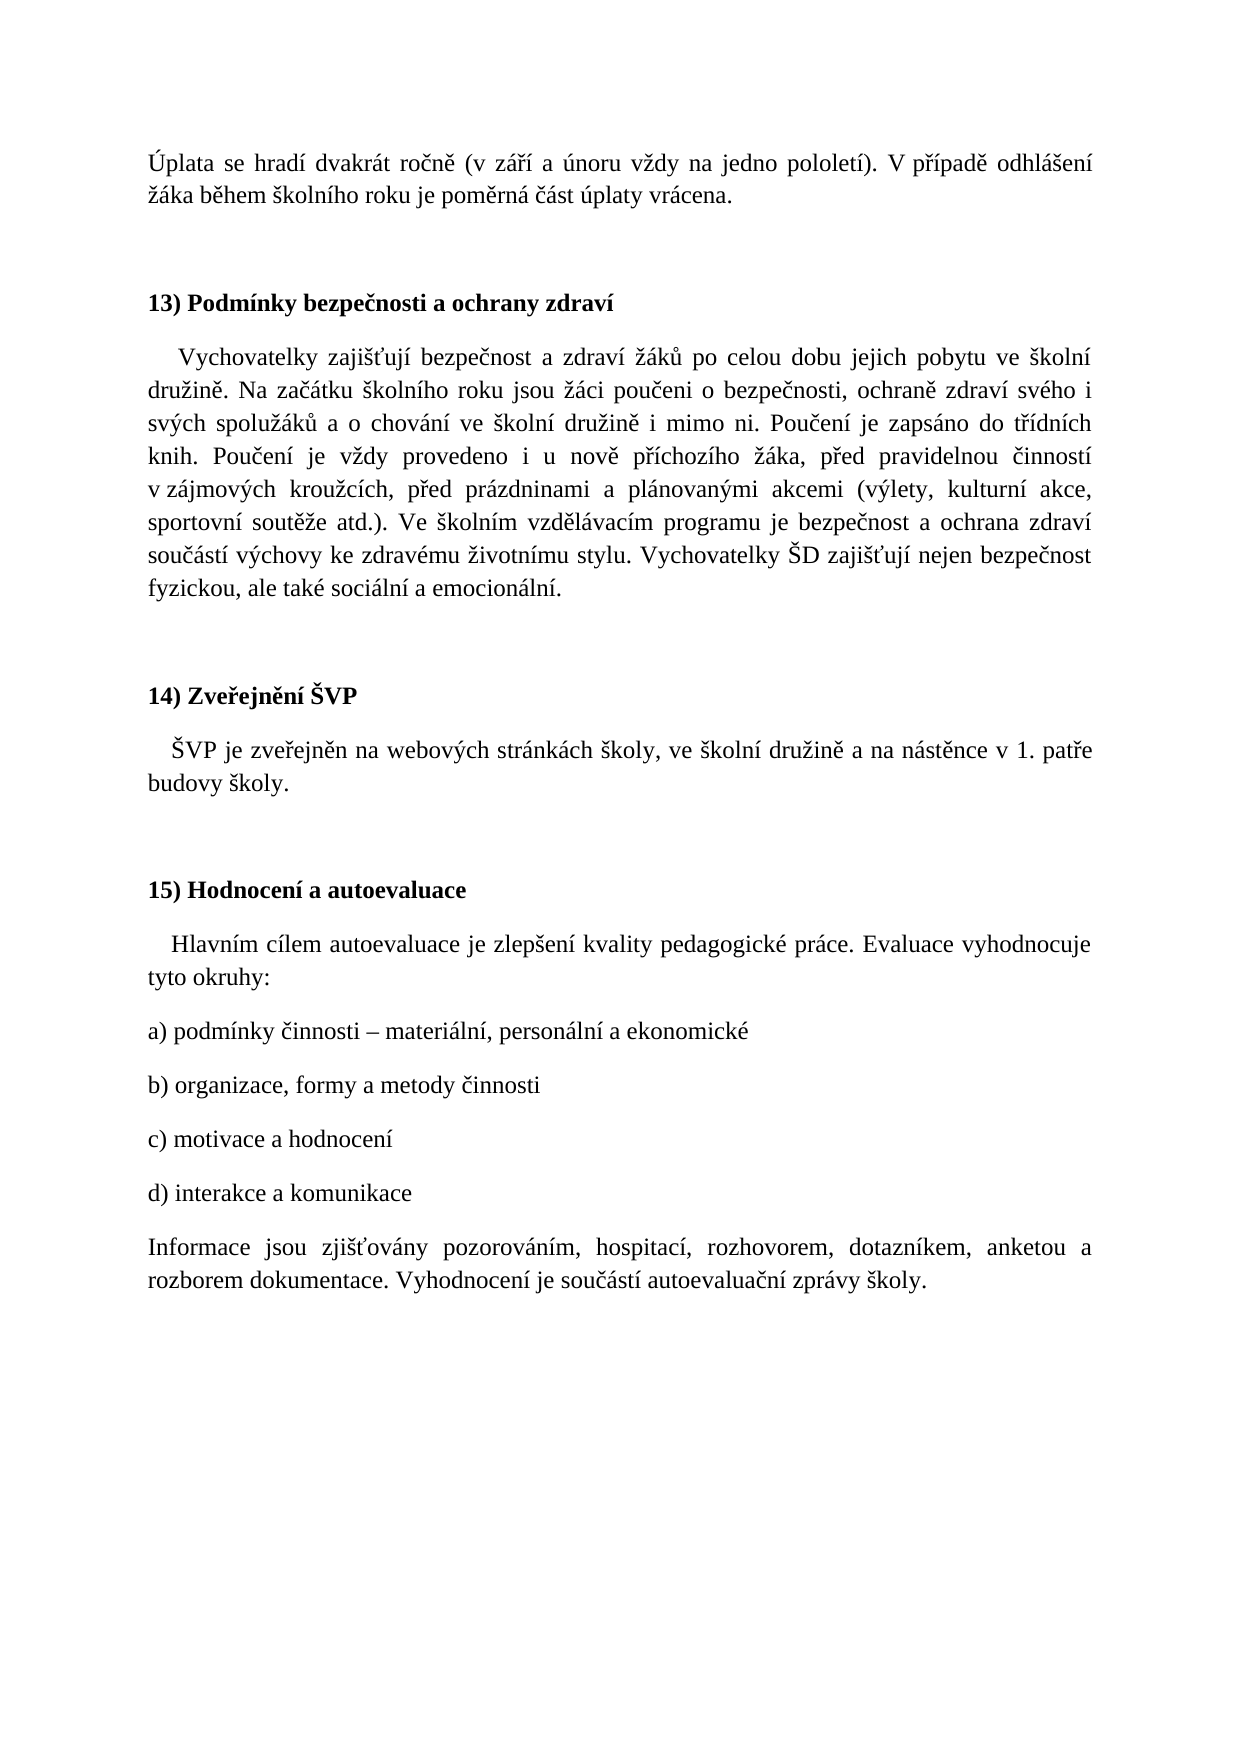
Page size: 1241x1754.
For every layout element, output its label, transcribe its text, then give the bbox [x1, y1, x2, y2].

text ŠVP je zveřejněn na webových stránkách školy, ve školní družině a na nástěnce v 1. patře budovy školy. [148, 735, 1093, 797]
text Informace jsou zjišťovány pozorováním, hospitací, rozhovorem, dotazníkem, anketou a rozborem dokumentace. Vyhodnocení je součástí autoevaluační zprávy školy. [148, 1232, 1093, 1293]
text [148, 148, 1093, 209]
text b) organizace, formy a metody činnosti [148, 1070, 1093, 1099]
text 13) Podmínky bezpečnosti a ochrany zdraví [148, 288, 1093, 317]
text Vychovatelky zajišťují bezpečnost a zdraví žáků po celou dobu jejich pobytu ve školní družině. Na začátku školního roku jsou žáci poučeni o bezpečnosti, ochraně zdraví svého i svých spolužáků a o chování ve školní družině i mimo ni. Poučení je zapsáno do třídních knih. Poučení je vždy provedeno i u nově příchozího žáka, před pravidelnou činností v zájmových kroužcích, před prázdninami a plánovanými akcemi (výlety, kulturní akce, sportovní soutěže atd.). Ve školním vzdělávacím programu je bezpečnost a ochrana zdraví součástí výchovy ke zdravému životnímu stylu. Vychovatelky ŠD zajišťují nejen bezpečnost fyzickou, ale také sociální a emocionální. [148, 342, 1093, 602]
text 15) Hodnocení a autoevaluace [148, 876, 1093, 904]
text c) motivace a hodnocení [148, 1124, 1093, 1153]
text a) podmínky činnosti – materiální, personální a ekonomické [148, 1016, 1093, 1045]
text 14) Zveřejnění ŠVP [148, 681, 1093, 710]
text d) interakce a komunikace [148, 1178, 1093, 1207]
text Hlavním cílem autoevaluace je zlepšení kvality pedagogické práce. Evaluace vyhodnocuje tyto okruhy: [148, 929, 1093, 991]
